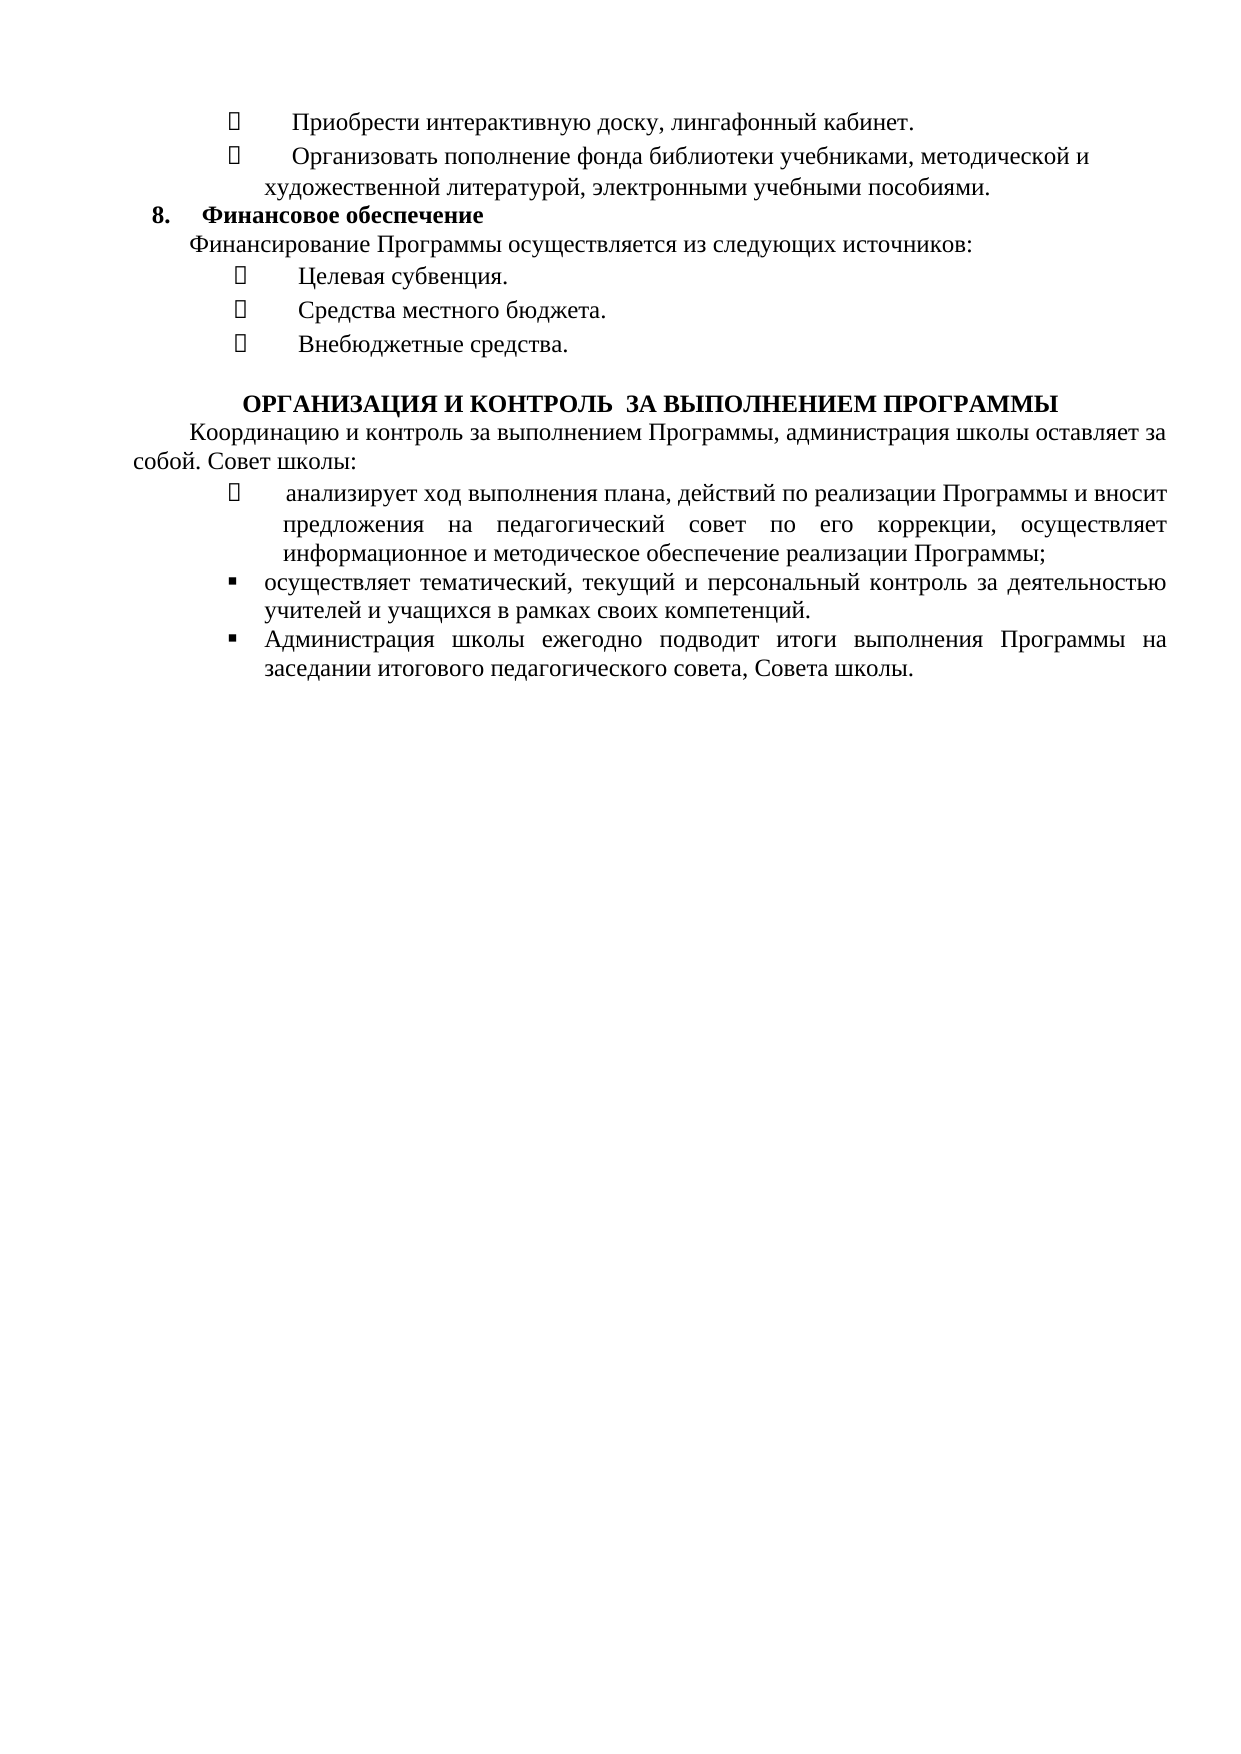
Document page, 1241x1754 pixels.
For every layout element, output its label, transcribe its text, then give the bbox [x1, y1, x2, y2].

text  Целевая субвенция. [233, 258, 1168, 292]
text  анализирует ход выполнения плана, действий по реализации Программы и вносит предложения на педагогический совет по его коррекции, осуществляет информационное и методическое обеспечение реализации Программы; [227, 475, 1168, 567]
text 8. Финансовое обеспечение [152, 200, 1168, 229]
text  Приобрести интерактивную доску, лингафонный кабинет. [227, 103, 1168, 137]
list Администрация школы ежегодно подводит итоги выполнения Программы на заседании итогового педагогического совета, Совета школы. [227, 624, 1168, 682]
text Координацию и контроль за выполнением Программы, администрация школы оставляет за собой. Совет школы: [133, 417, 1168, 475]
text  Организовать пополнение фонда библиотеки учебниками, методической и художественной литературой, электронными учебными пособиями. [227, 137, 1168, 200]
text Финансирование Программы осуществляется из следующих источников: [189, 229, 1168, 258]
list осуществляет тематический, текущий и персональный контроль за деятельностью учителей и учащихся в рамках своих компетенций. [227, 567, 1168, 624]
text ОРГАНИЗАЦИЯ И КОНТРОЛЬ ЗА ВЫПОЛНЕНИЕМ ПРОГРАММЫ [133, 389, 1168, 417]
text  Внебюджетные средства. [233, 326, 1168, 360]
text  Средства местного бюджета. [233, 292, 1168, 326]
